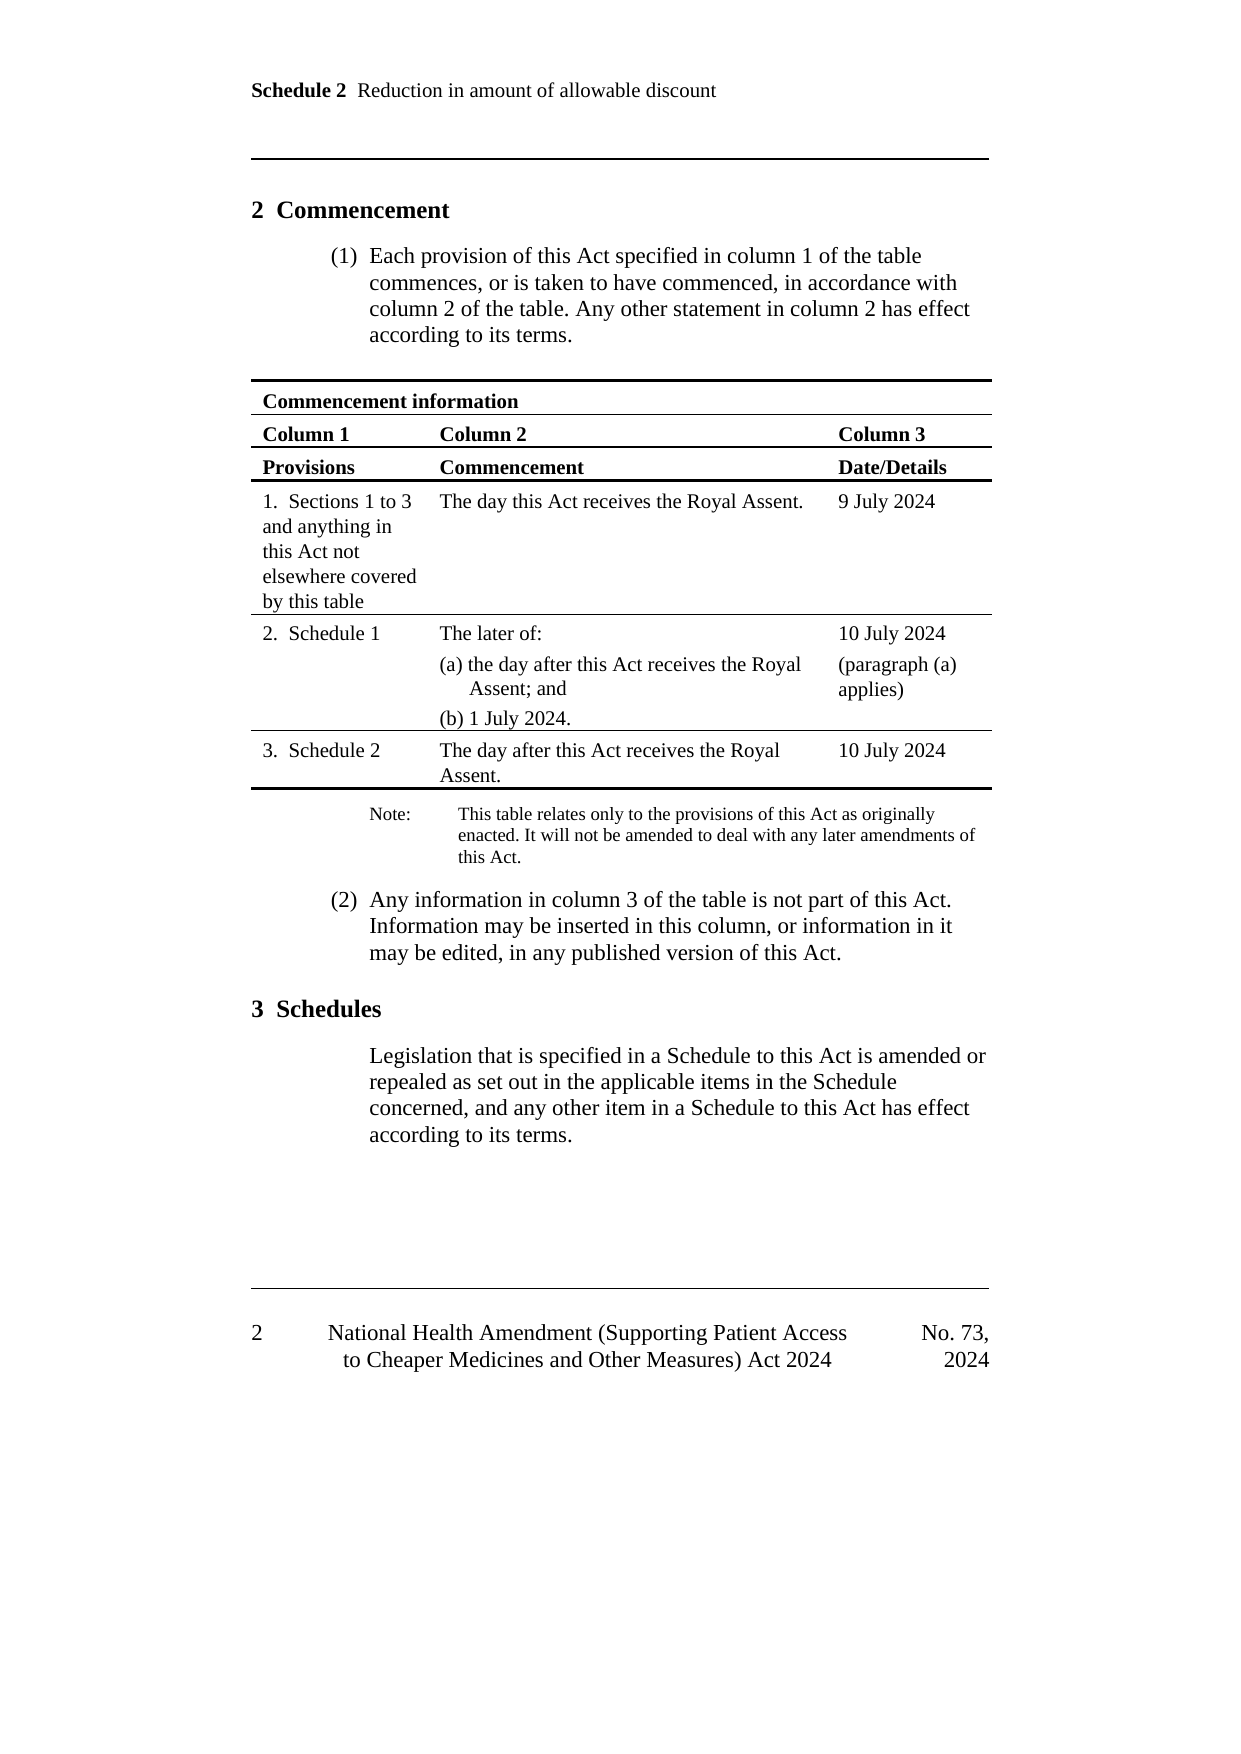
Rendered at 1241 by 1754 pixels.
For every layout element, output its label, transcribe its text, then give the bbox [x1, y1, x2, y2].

table_cell Date/Details [827, 448, 992, 479]
text Note: This table relates only to the provisions of this Act as originally enacted. It will not be amended to deal with any later amendments of this Act. [369, 802, 989, 867]
table_cell Column 2 [428, 415, 827, 446]
table_cell 3. Schedule 2 [251, 731, 428, 787]
table_header Commencement information [251, 382, 992, 413]
text 3 Schedules [251, 994, 989, 1023]
table_cell The day this Act receives the Royal Assent. [428, 482, 827, 613]
table_cell The day after this Act receives the Royal Assent. [428, 731, 827, 787]
table_cell 2. Schedule 1 [251, 615, 428, 730]
table_cell Column 1 [251, 415, 428, 446]
table_cell Column 3 [827, 415, 992, 446]
table_cell Provisions [251, 448, 428, 479]
text Legislation that is specified in a Schedule to this Act is amended or repealed as set out in the applicable items in the Schedule concerned, and any other item in a Schedule to this Act has effect according to its terms. [251, 1042, 989, 1147]
table_cell 10 July 2024 [827, 731, 992, 787]
table_cell Commencement [428, 448, 827, 479]
text (2) Any information in column 3 of the table is not part of this Act. Information may be inserted in this column, or information in it may be edited, in any published version of this Act. [251, 886, 989, 965]
table_cell 1. Sections 1 to 3 and anything in this Act not elsewhere covered by this table [251, 482, 428, 613]
table_cell 9 July 2024 [827, 482, 992, 613]
text 2 Commencement [251, 195, 989, 224]
table_cell The later of: (a) the day after this Act receives the Royal Assent; and (b) 1 July 2024. [428, 615, 827, 730]
table_cell 10 July 2024 (paragraph (a) applies) [827, 615, 992, 730]
text (1) Each provision of this Act specified in column 1 of the table commences, or is taken to have commenced, in accordance with column 2 of the table. Any other statement in column 2 has effect according to its terms. [251, 242, 989, 348]
